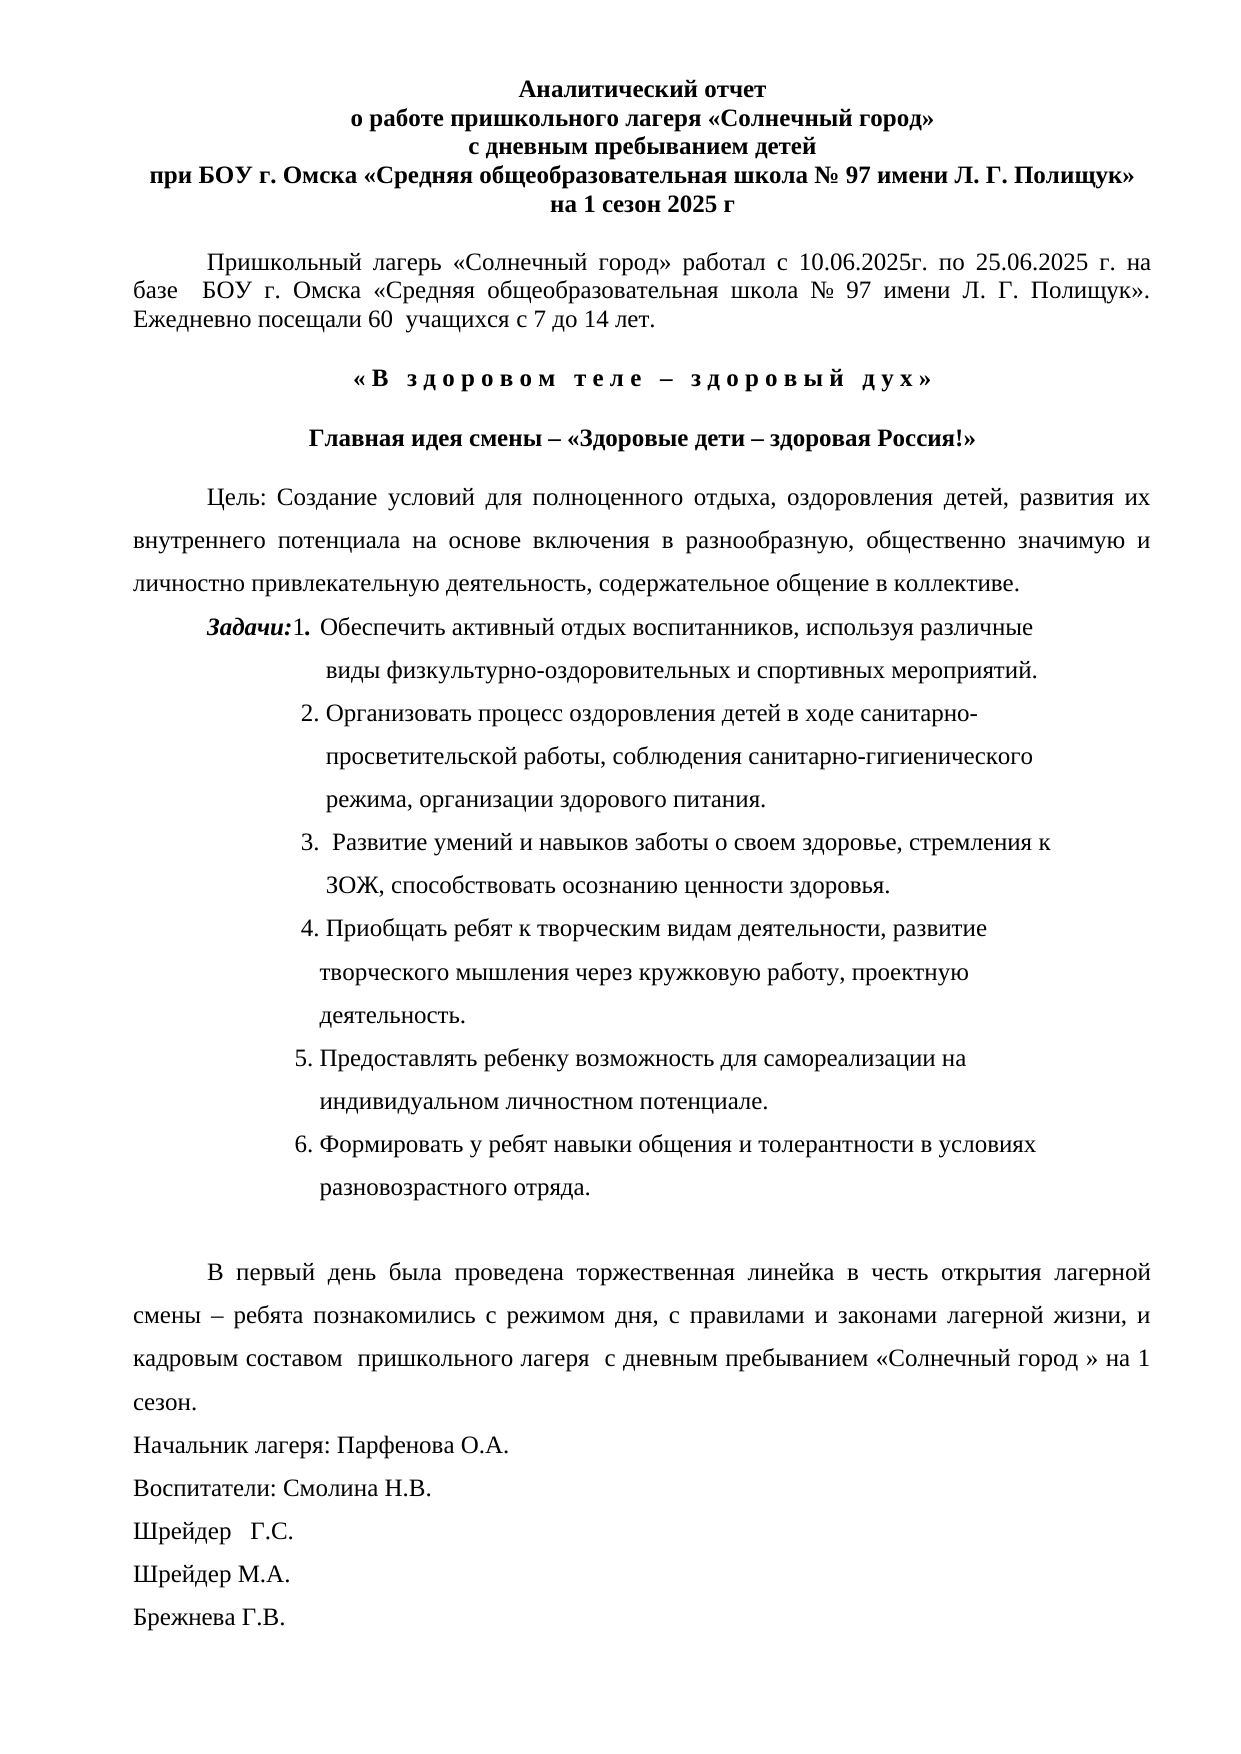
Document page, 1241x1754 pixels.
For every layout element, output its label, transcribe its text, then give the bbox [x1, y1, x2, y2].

text разновозрастного отряда. [133, 1172, 1152, 1201]
text Задачи:1. Обеспечить активный отдых воспитанников, используя различные [133, 612, 1152, 640]
text Аналитический отчет [133, 74, 1152, 103]
text индивидуальном личностном потенциале. [133, 1086, 1152, 1115]
text Шрейдер Г.С. [133, 1516, 1152, 1545]
text с дневным пребыванием детей [133, 131, 1152, 160]
text Шрейдер М.А. [133, 1559, 1152, 1588]
text виды физкультурно-оздоровительных и спортивных мероприятий. [133, 655, 1152, 683]
text 3. Развитие умений и навыков заботы о своем здоровье, стремления к [133, 827, 1152, 856]
text 4. Приобщать ребят к творческим видам деятельности, развитие [133, 913, 1152, 942]
text Пришкольный лагерь «Солнечный город» работал с 10.06.2025г. по 25.06.2025 г. на базе БОУ г. Омска «Средняя общеобразовательная школа № 97 имени Л. Г. Полищук». Ежедневно посещали 60 учащихся с 7 до 14 лет. [133, 247, 1152, 333]
text В первый день была проведена торжественная линейка в честь открытия лагерной смены – ребята познакомились с режимом дня, с правилами и законами лагерной жизни, и кадровым составом пришкольного лагеря с дневным пребыванием «Солнечный город » на 1 сезон. [133, 1257, 1152, 1415]
text 2. Организовать процесс оздоровления детей в ходе санитарно- [133, 698, 1152, 727]
text Начальник лагеря: Парфенова О.А. [133, 1430, 1152, 1458]
text просветительской работы, соблюдения санитарно-гигиенического [133, 741, 1152, 770]
text режима, организации здорового питания. [133, 784, 1152, 813]
text при БОУ г. Омска «Средняя общеобразовательная школа № 97 имени Л. Г. Полищук» на 1 сезон 2025 г [133, 160, 1152, 218]
text ЗОЖ, способствовать осознанию ценности здоровья. [133, 870, 1152, 899]
text творческого мышления через кружковую работу, проектную [133, 957, 1152, 985]
text Воспитатели: Смолина Н.В. [133, 1473, 1152, 1502]
text деятельность. [133, 1000, 1152, 1028]
text Брежнева Г.В. [133, 1602, 1152, 1631]
text Главная идея смены – «Здоровые дети – здоровая Россия!» [133, 422, 1152, 452]
text о работе пришкольного лагеря «Солнечный город» [133, 103, 1152, 131]
text Цель: Создание условий для полноценного отдыха, оздоровления детей, развития их внутреннего потенциала на основе включения в разнообразную, общественно значимую и личностно привлекательную деятельность, содержательное общение в коллективе. [133, 482, 1152, 597]
text 6. Формировать у ребят навыки общения и толерантности в условиях [133, 1129, 1152, 1158]
text «В здоровом теле – здоровый дух» [133, 362, 1152, 392]
text 5. Предоставлять ребенку возможность для самореализации на [133, 1043, 1152, 1072]
